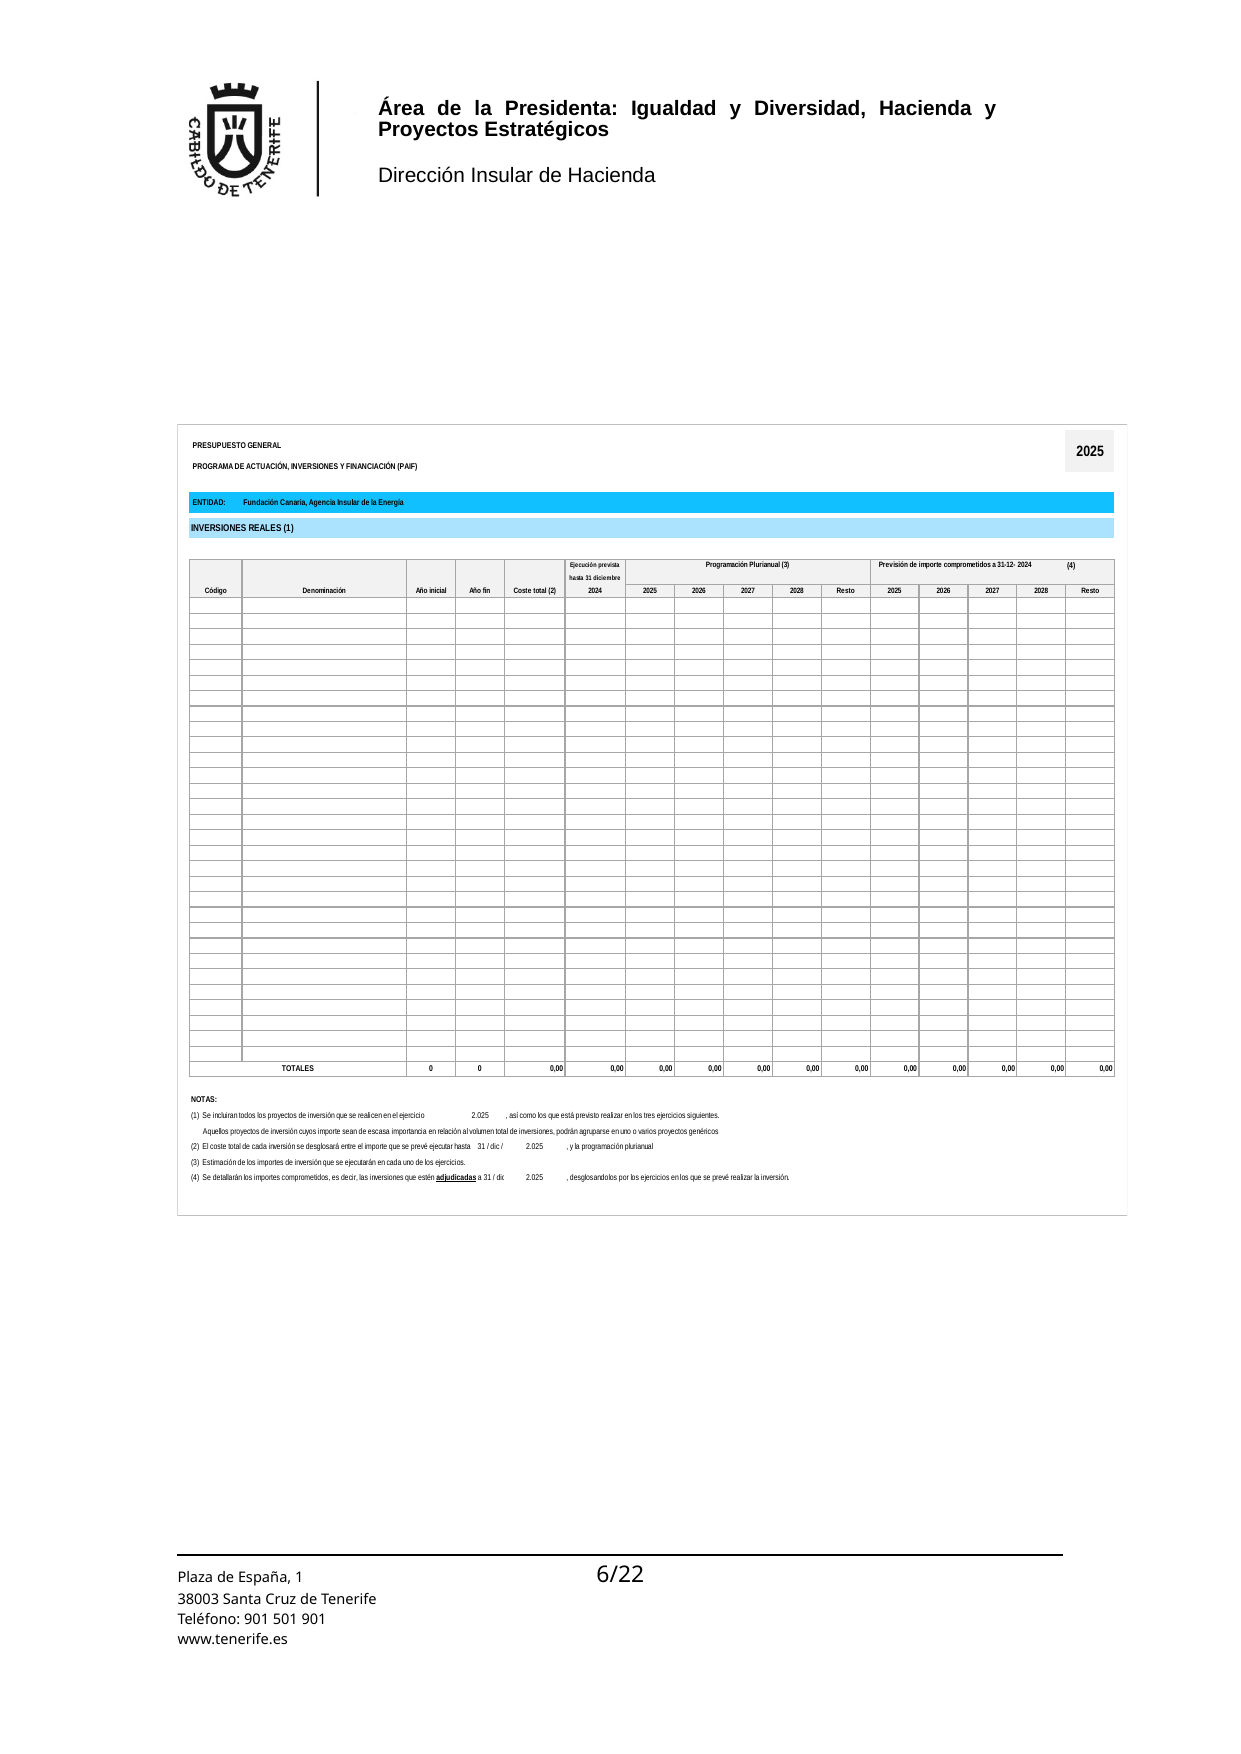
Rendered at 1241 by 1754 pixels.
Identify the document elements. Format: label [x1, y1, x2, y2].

picture [188, 73, 356, 205]
